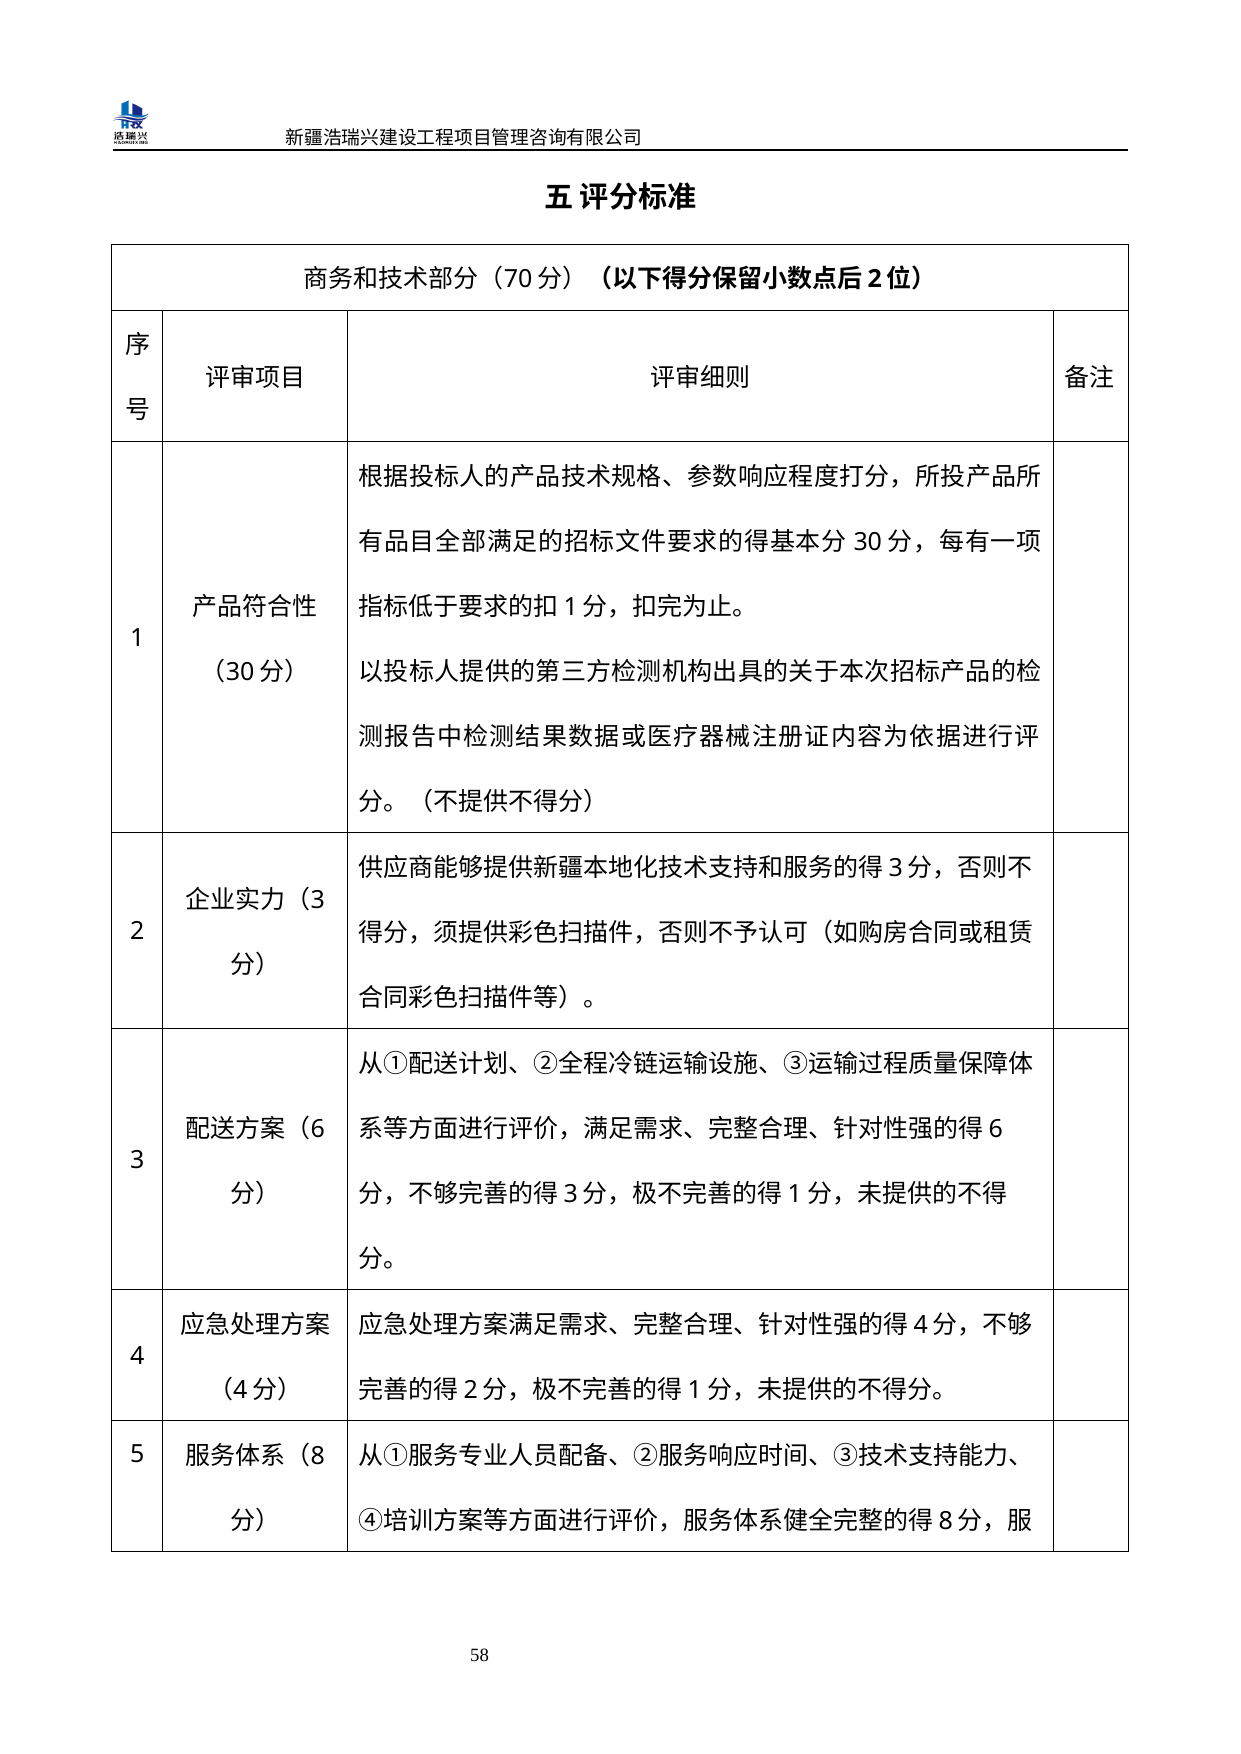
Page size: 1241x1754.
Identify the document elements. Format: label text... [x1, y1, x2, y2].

table_cell 评审项目 [163, 311, 347, 441]
table_cell 从①配送计划、②全程冷链运输设施、③运输过程质量保障体系等方面进行评价，满足需求、完整合理、针对性强的得6分，不够完善的得3分，极不完善的得1分，未提供的不得分。 [348, 1029, 1053, 1289]
table_cell 1 [112, 442, 162, 832]
table_cell [1054, 1029, 1128, 1289]
subtitle 五 评分标准 [112, 162, 1128, 227]
table_cell 2 [112, 833, 162, 1028]
table_cell 配送方案（6分） [163, 1029, 347, 1289]
table_cell 供应商能够提供新疆本地化技术支持和服务的得3分，否则不得分，须提供彩色扫描件，否则不予认可（如购房合同或租赁合同彩色扫描件等）。 [348, 833, 1053, 1028]
table_cell [1054, 442, 1128, 832]
table_cell [1054, 1421, 1128, 1551]
table_cell 从①服务专业人员配备、②服务响应时间、③技术支持能力、④培训方案等方面进行评价，服务体系健全完整的得8分，服务体系基本健全、较为完整的得5分，服务体系较弱的得2分，未提供的不得分。 [348, 1421, 1053, 1551]
table_cell 备注 [1054, 311, 1128, 441]
table_cell 应急处理方案满足需求、完整合理、针对性强的得4分，不够完善的得2分，极不完善的得1分，未提供的不得分。 [348, 1290, 1053, 1420]
table_cell 评审细则 [348, 311, 1053, 441]
table_cell 服务体系（8分） [163, 1421, 347, 1551]
table_cell 应急处理方案（4分） [163, 1290, 347, 1420]
table_cell 4 [112, 1290, 162, 1420]
table_cell 根据投标人的产品技术规格、参数响应程度打分，所投产品所有品目全部满足的招标文件要求的得基本分30分，每有一项指标低于要求的扣1分，扣完为止。 以投标人提供的第三方检测机构出具的关于本次招标产品的检测报告中检测结果数据或医疗器械注册证内容为依据进行评分。（不提供不得分） [348, 442, 1053, 832]
picture [112, 100, 149, 144]
table_cell 3 [112, 1029, 162, 1289]
table_cell 企业实力（3分） [163, 833, 347, 1028]
table_cell 产品符合性 （30分） [163, 442, 347, 832]
table_cell [1054, 833, 1128, 1028]
table_cell 5 [112, 1421, 162, 1551]
table_cell [1054, 1290, 1128, 1420]
table_cell 序号 [112, 311, 162, 441]
table_header 商务和技术部分（70分）（以下得分保留小数点后2位） [112, 245, 1128, 309]
